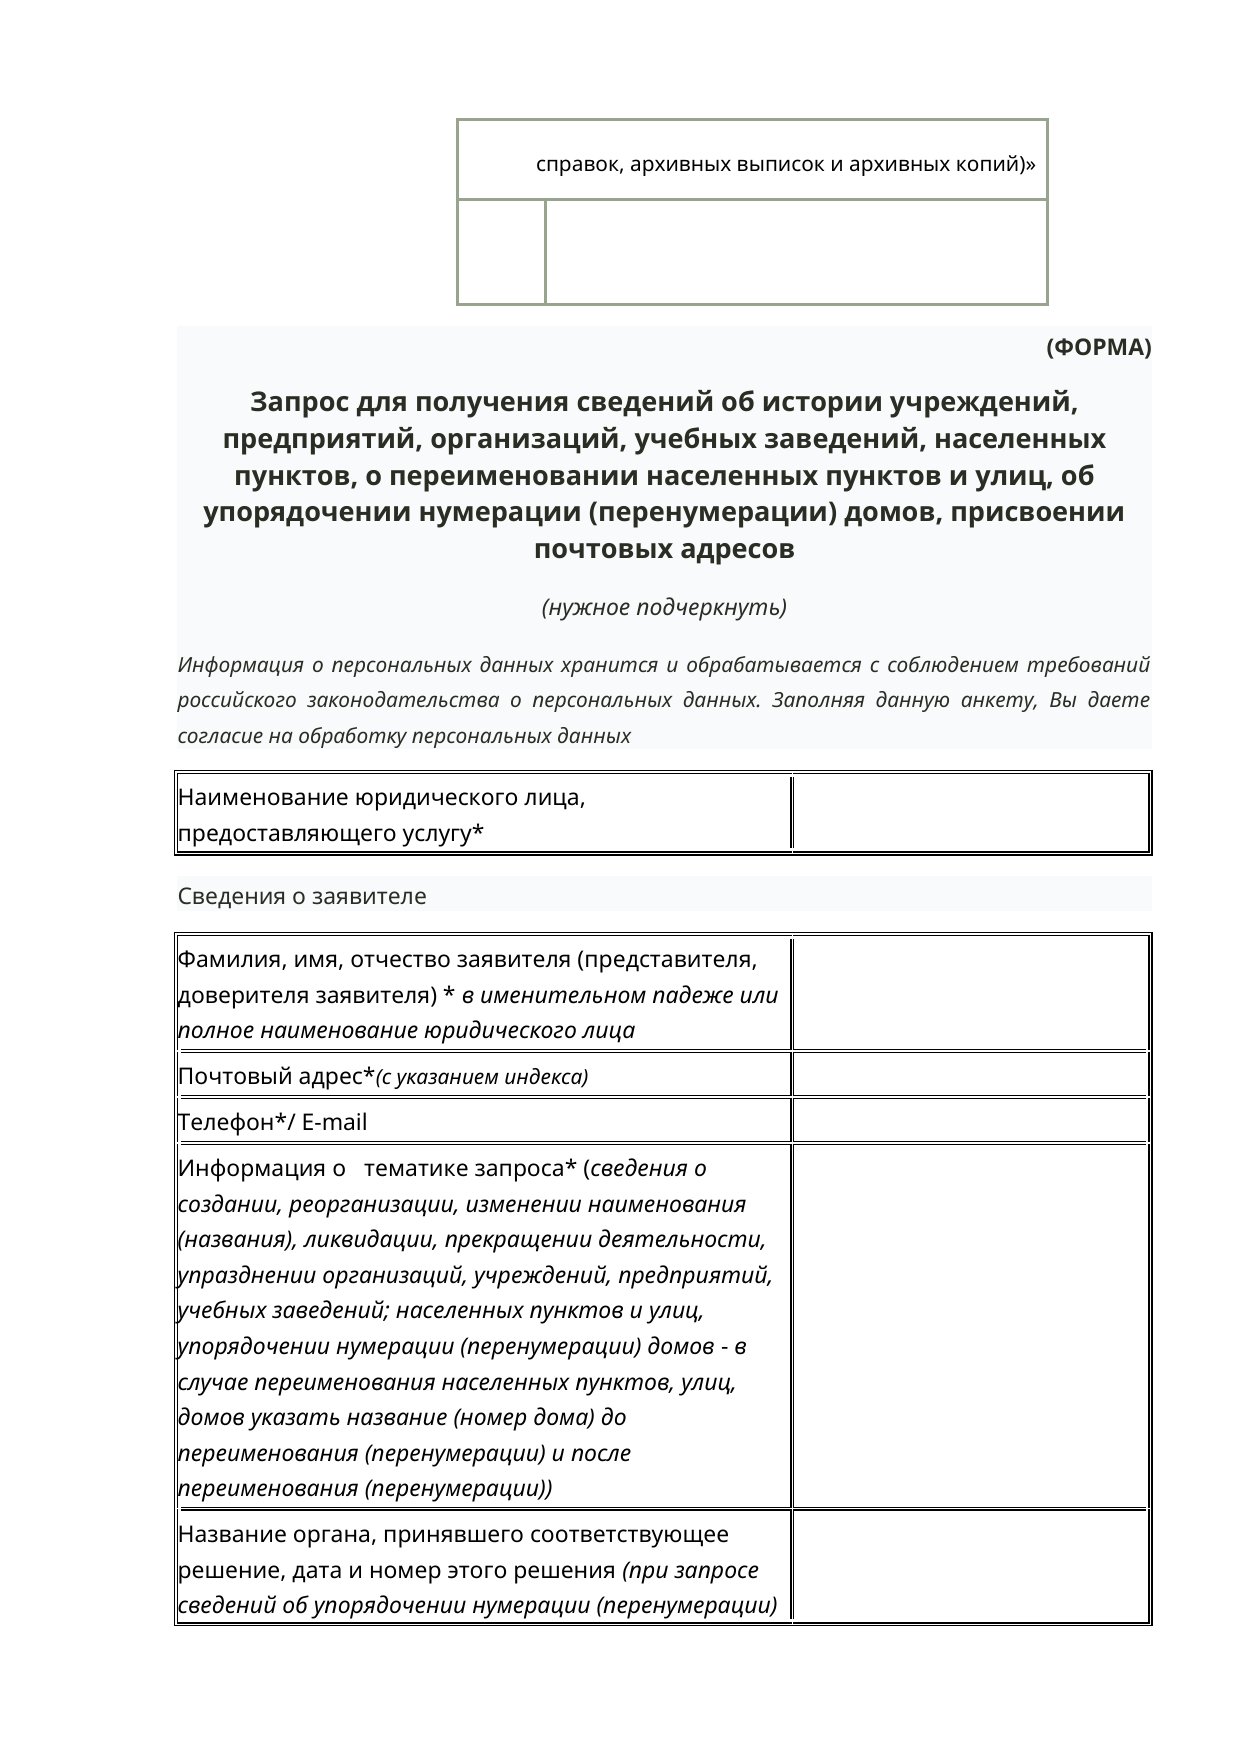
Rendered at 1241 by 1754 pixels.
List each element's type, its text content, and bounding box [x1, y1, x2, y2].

text Информация о персональных данных хранится и обрабатывается с соблюдением требований российского законодательства о персональных данных. Заполняя данную анкету, Вы даете согласие на обработку персональных данных [177, 643, 1152, 749]
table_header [459, 121, 1046, 197]
text (ФОРМА) [177, 326, 1152, 362]
text Запрос для получения сведений об истории учреждений, предприятий, организаций, учебных заведений, населенных пунктов, о переименовании населенных пунктов и улиц, об упорядочении нумерации (перенумерации) домов, присвоении почтовых адресов [177, 382, 1152, 567]
text Сведения о заявителе [177, 876, 1152, 911]
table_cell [176, 1506, 792, 1622]
table_cell [792, 1506, 1150, 1622]
table_cell [792, 1095, 1150, 1141]
text (нужное подчеркнуть) [177, 587, 1152, 622]
table_cell Информация о тематике запроса* (сведения о создании, реорганизации, изменении наименования (названия), ликвидации, прекращении деятельности, упразднении организаций, учреждений, предприятий, учебных заведений; населенных пунктов и улиц, упорядочении нумерации (перенумерации) домов - в случае переименования населенных пунктов, улиц, домов указать название (номер дома) до переименования (перенумерации) и после переименования (перенумерации)) [176, 1141, 792, 1506]
table_cell [459, 201, 544, 303]
table_header Фамилия, имя, отчество заявителя (представителя, доверителя заявителя) * в именительном падеже или полное наименование юридического лица [178, 936, 792, 1049]
table_cell [792, 1049, 1150, 1095]
table_cell Телефон*/ E-mail [176, 1095, 792, 1141]
table_header Наименование юридического лица, предоставляющего услугу* [178, 774, 792, 851]
table_cell [792, 1141, 1150, 1506]
table_cell Почтовый адрес*(с указанием индекса) [176, 1049, 792, 1095]
table_header [792, 774, 1148, 851]
table_cell [547, 201, 1046, 303]
table_header [792, 936, 1148, 1049]
